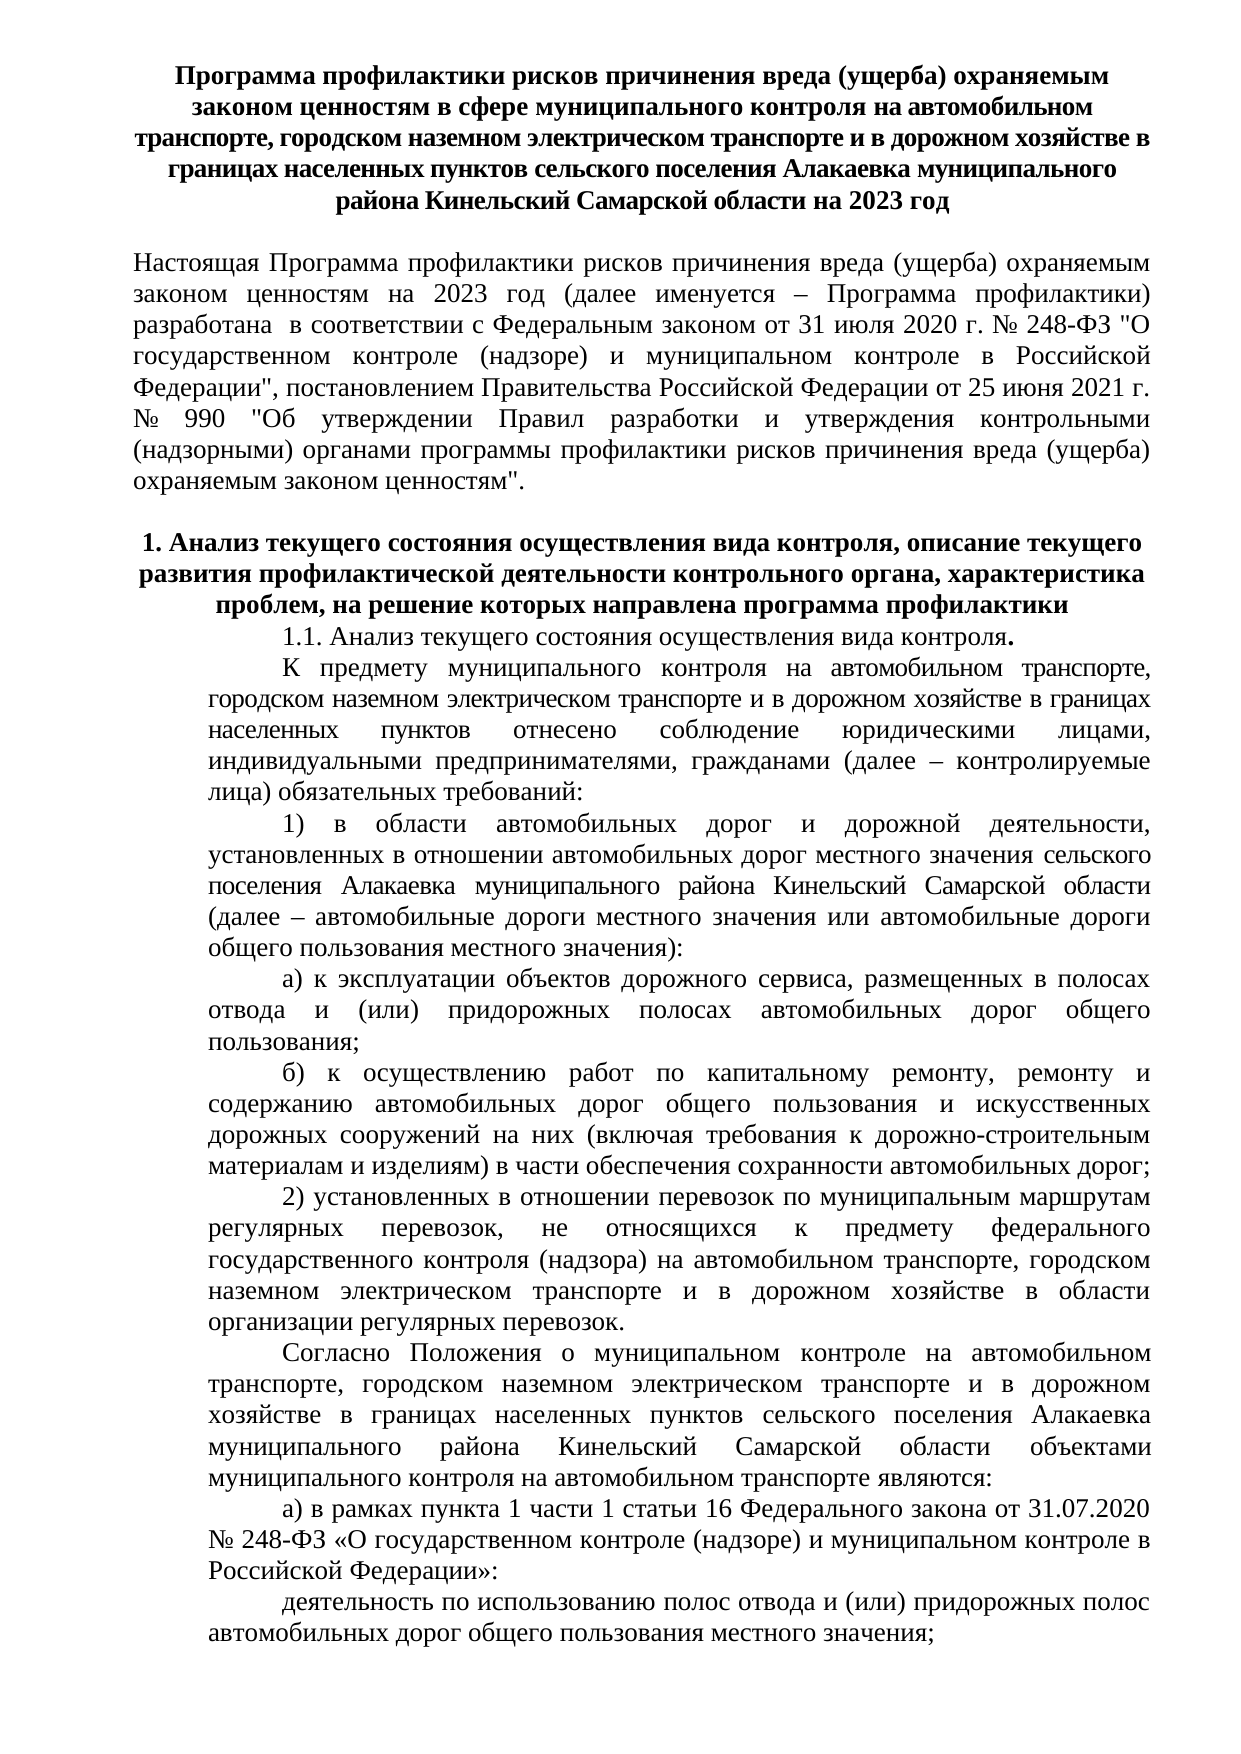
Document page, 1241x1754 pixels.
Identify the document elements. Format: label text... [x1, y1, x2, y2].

text Программа профилактики рисков причинения вреда (ущерба) охраняемым законом ценностям в сфере муниципального контроля на автомобильном транспорте, городском наземном электрическом транспорте и в дорожном хозяйстве в границах населенных пунктов сельского поселения Алакаевка муниципального района Кинельский Самарской области на 2023 год [133, 59, 1152, 215]
text б) к осуществлению работ по капитальному ремонту, ремонту и содержанию автомобильных дорог общего пользования и искусственных дорожных сооружений на них (включая требования к дорожно-строительным материалам и изделиям) в части обеспечения сохранности автомобильных дорог; [208, 1056, 1152, 1180]
text а) в рамках пункта 1 части 1 статьи 16 Федерального закона от 31.07.2020 № 248-ФЗ «О государственном контроле (надзоре) и муниципальном контроле в Российской Федерации»: [208, 1492, 1152, 1585]
text а) к эксплуатации объектов дорожного сервиса, размещенных в полосах отвода и (или) придорожных полосах автомобильных дорог общего пользования; [208, 962, 1152, 1056]
text деятельность по использованию полос отвода и (или) придорожных полос автомобильных дорог общего пользования местного значения; [208, 1585, 1152, 1648]
text 1) в области автомобильных дорог и дорожной деятельности, установленных в отношении автомобильных дорог местного значения сельского поселения Алакаевка муниципального района Кинельский Самарской области (далее – автомобильные дороги местного значения или автомобильные дороги общего пользования местного значения): [208, 807, 1152, 962]
text Согласно Положения о муниципальном контроле на автомобильном транспорте, городском наземном электрическом транспорте и в дорожном хозяйстве в границах населенных пунктов сельского поселения Алакаевка муниципального района Кинельский Самарской области объектами муниципального контроля на автомобильном транспорте являются: [208, 1336, 1152, 1492]
text К предмету муниципального контроля на автомобильном транспорте, городском наземном электрическом транспорте и в дорожном хозяйстве в границах населенных пунктов отнесено соблюдение юридическими лицами, индивидуальными предпринимателями, гражданами (далее – контролируемые лица) обязательных требований: [208, 651, 1152, 807]
text 1. Анализ текущего состояния осуществления вида контроля, описание текущего развития профилактической деятельности контрольного органа, характеристика проблем, на решение которых направлена программа профилактики [133, 526, 1152, 620]
text 1.1. Анализ текущего состояния осуществления вида контроля. [208, 620, 1152, 651]
text Настоящая Программа профилактики рисков причинения вреда (ущерба) охраняемым законом ценностям на 2023 год (далее именуется – Программа профилактики) разработана в соответствии с Федеральным законом от 31 июля 2020 г. № 248-ФЗ "О государственном контроле (надзоре) и муниципальном контроле в Российской Федерации", постановлением Правительства Российской Федерации от 25 июня 2021 г. № 990 "Об утверждении Правил разработки и утверждения контрольными (надзорными) органами программы профилактики рисков причинения вреда (ущерба) охраняемым законом ценностям". [133, 246, 1152, 495]
text 2) установленных в отношении перевозок по муниципальным маршрутам регулярных перевозок, не относящихся к предмету федерального государственного контроля (надзора) на автомобильном транспорте, городском наземном электрическом транспорте и в дорожном хозяйстве в области организации регулярных перевозок. [208, 1180, 1152, 1336]
